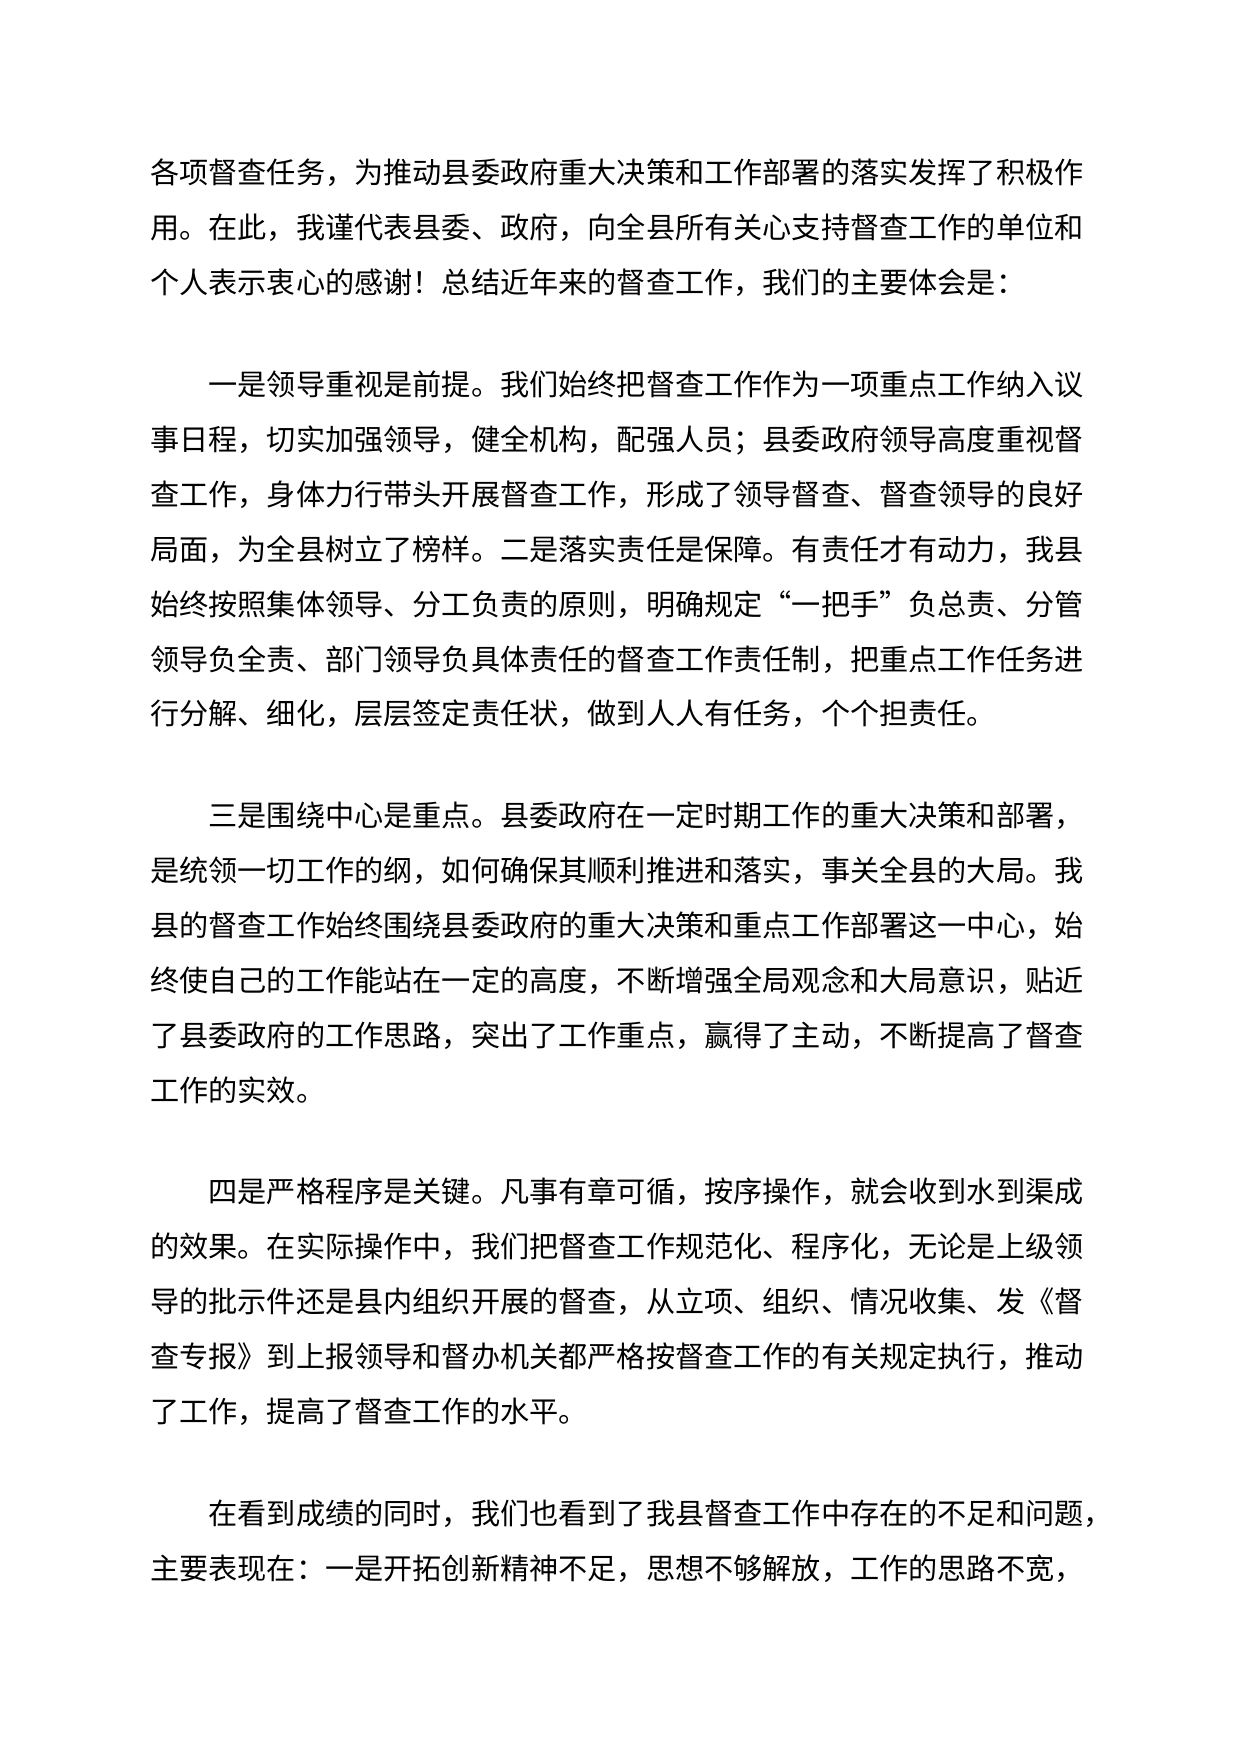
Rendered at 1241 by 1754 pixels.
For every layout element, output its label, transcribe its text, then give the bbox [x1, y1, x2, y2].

text 四是严格程序是关键。凡事有章可循，按序操作，就会收到水到渠成的效果。在实际操作中，我们把督查工作规范化、程序化，无论是上级领导的批示件还是县内组织开展的督查，从立项、组织、情况收集、发《督查专报》到上报领导和督办机关都严格按督查工作的有关规定执行，推动了工作，提高了督查工作的水平。 [150, 1169, 1090, 1431]
text 一是领导重视是前提。我们始终把督查工作作为一项重点工作纳入议事日程，切实加强领导，健全机构，配强人员；县委政府领导高度重视督查工作，身体力行带头开展督查工作，形成了领导督查、督查领导的良好局面，为全县树立了榜样。二是落实责任是保障。有责任才有动力，我县始终按照集体领导、分工负责的原则，明确规定“一把手”负总责、分管领导负全责、部门领导负具体责任的督查工作责任制，把重点工作任务进行分解、细化，层层签定责任状，做到人人有任务，个个担责任。 [150, 362, 1090, 733]
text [150, 1490, 1090, 1587]
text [150, 150, 1090, 302]
text 三是围绕中心是重点。县委政府在一定时期工作的重大决策和部署，是统领一切工作的纲，如何确保其顺利推进和落实，事关全县的大局。我县的督查工作始终围绕县委政府的重大决策和重点工作部署这一中心，始终使自己的工作能站在一定的高度，不断增强全局观念和大局意识，贴近了县委政府的工作思路，突出了工作重点，赢得了主动，不断提高了督查工作的实效。 [150, 793, 1090, 1109]
